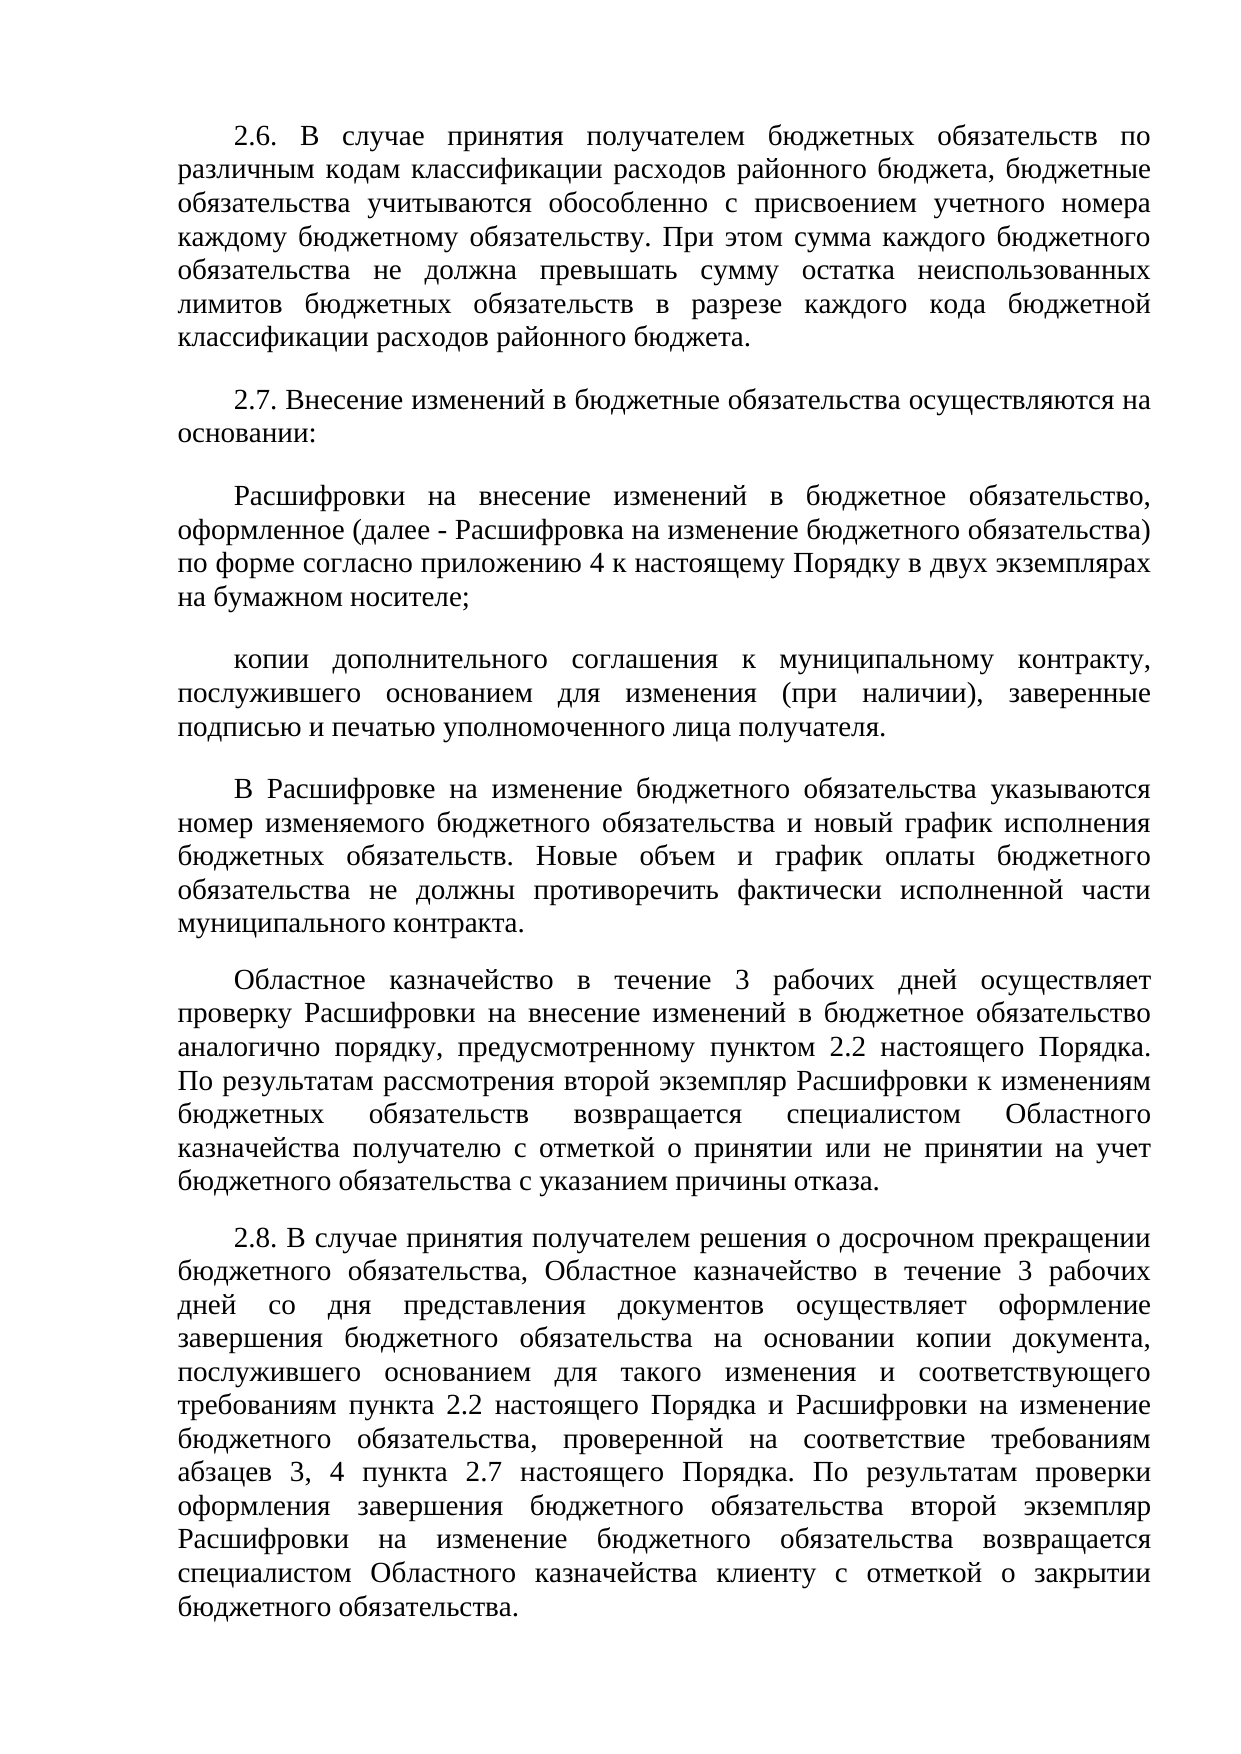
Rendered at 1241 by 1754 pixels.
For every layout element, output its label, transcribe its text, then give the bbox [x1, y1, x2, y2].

text Расшифровки на внесение изменений в бюджетное обязательство, оформленное (далее - Расшифровка на изменение бюджетного обязательства) по форме согласно приложению 4 к настоящему Порядку в двух экземплярах на бумажном носителе; [177, 478, 1152, 612]
text В Расшифровке на изменение бюджетного обязательства указываются номер изменяемого бюджетного обязательства и новый график исполнения бюджетных обязательств. Новые объем и график оплаты бюджетного обязательства не должны противоречить фактически исполненной части муниципального контракта. [177, 771, 1152, 939]
text копии дополнительного соглашения к муниципальному контракту, послужившего основанием для изменения (при наличии), заверенные подписью и печатью уполномоченного лица получателя. [177, 642, 1152, 742]
text 2.8. В случае принятия получателем решения о досрочном прекращении бюджетного обязательства, Областное казначейство в течение 3 рабочих дней со дня представления документов осуществляет оформление завершения бюджетного обязательства на основании копии документа, послужившего основанием для такого изменения и соответствующего требованиям пункта 2.2 настоящего Порядка и Расшифровки на изменение бюджетного обязательства, проверенной на соответствие требованиям абзацев 3, 4 пункта 2.7 настоящего Порядка. По результатам проверки оформления завершения бюджетного обязательства второй экземпляр Расшифровки на изменение бюджетного обязательства возвращается специалистом Областного казначейства клиенту с отметкой о закрытии бюджетного обязательства. [177, 1220, 1152, 1622]
text 2.7. Внесение изменений в бюджетные обязательства осуществляются на основании: [177, 382, 1152, 449]
text Областное казначейство в течение 3 рабочих дней осуществляет проверку Расшифровки на внесение изменений в бюджетное обязательство аналогично порядку, предусмотренному пунктом 2.2 настоящего Порядка. По результатам рассмотрения второй экземпляр Расшифровки к изменениям бюджетных обязательств возвращается специалистом Областного казначейства получателю с отметкой о принятии или не принятии на учет бюджетного обязательства с указанием причины отказа. [177, 962, 1152, 1197]
text 2.6. В случае принятия получателем бюджетных обязательств по различным кодам классификации расходов районного бюджета, бюджетные обязательства учитываются обособленно с присвоением учетного номера каждому бюджетному обязательству. При этом сумма каждого бюджетного обязательства не должна превышать сумму остатка неиспользованных лимитов бюджетных обязательств в разрезе каждого кода бюджетной классификации расходов районного бюджета. [177, 118, 1152, 353]
